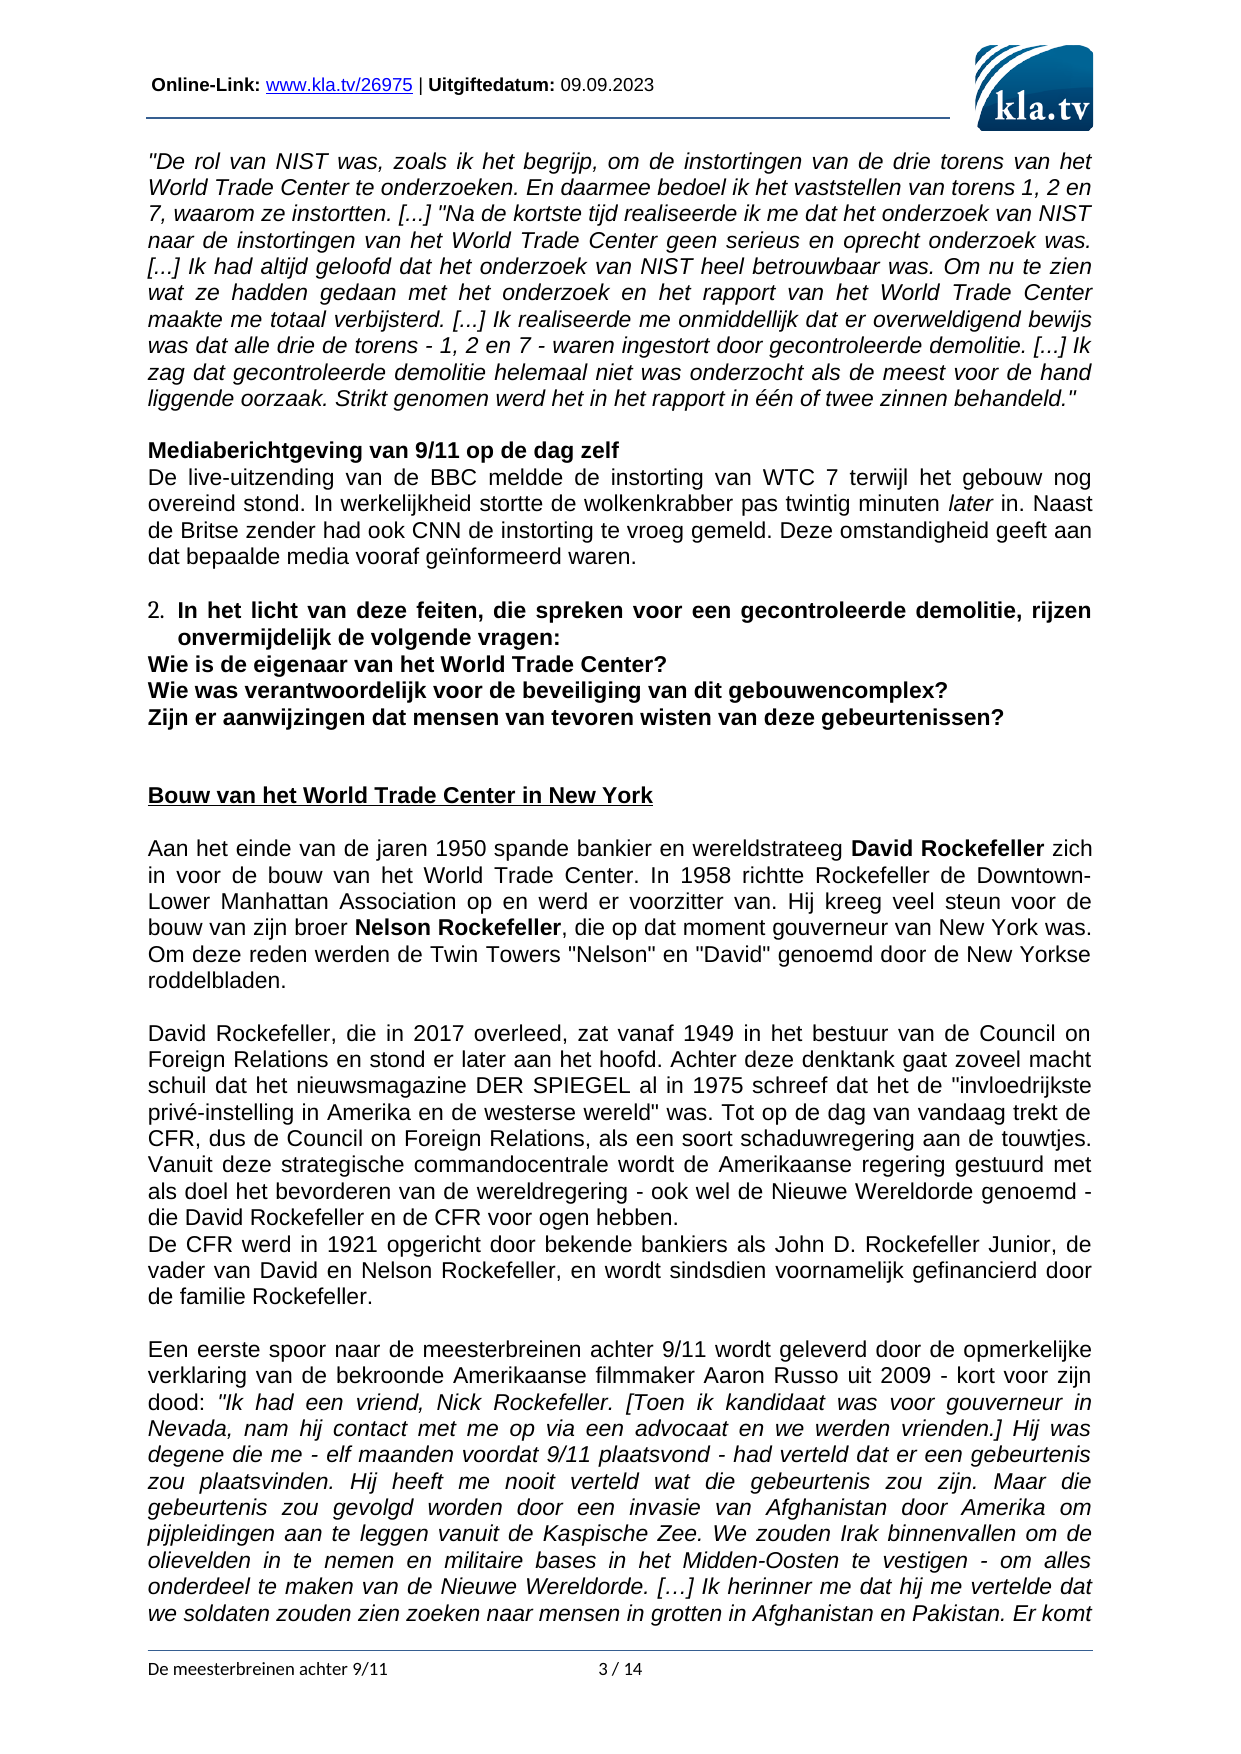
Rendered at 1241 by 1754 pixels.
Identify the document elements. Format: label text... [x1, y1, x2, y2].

text De CFR werd in 1921 opgericht door bekende bankiers als John D. Rockefeller Junior, de vader van David en Nelson Rockefeller, en wordt sindsdien voornamelijk gefinancierd door de familie Rockefeller. [148, 1231, 1093, 1309]
text David Rockefeller, die in 2017 overleed, zat vanaf 1949 in het bestuur van de Council on Foreign Relations en stond er later aan het hoofd. Achter deze denktank gaat zoveel macht schuil dat het nieuwsmagazine DER SPIEGEL al in 1975 schreef dat het de "invloedrijkste privé-instelling in Amerika en de westerse wereld" was. Tot op de dag van vandaag trekt de CFR, dus de Council on Foreign Relations, als een soort schaduwregering aan de touwtjes. Vanuit deze strategische commandocentrale wordt de Amerikaanse regering gestuurd met als doel het bevorderen van de wereldregering - ook wel de Nieuwe Wereldorde genoemd - die David Rockefeller en de CFR voor ogen hebben. [148, 1020, 1093, 1231]
list In het licht van deze feiten, die spreken voor een gecontroleerde demolitie, rijzen onvermijdelijk de volgende vragen: [148, 596, 1093, 651]
text Bouw van het World Trade Center in New York [148, 782, 1093, 809]
text Mediaberichtgeving van 9/11 op de dag zelf [148, 437, 1093, 464]
text "De rol van NIST was, zoals ik het begrijp, om de instortingen van de drie torens van het World Trade Center te onderzoeken. En daarmee bedoel ik het vaststellen van torens 1, 2 en 7, waarom ze instortten. [...] "Na de kortste tijd realiseerde ik me dat het onderzoek van NIST naar de instortingen van het World Trade Center geen serieus en oprecht onderzoek was. [...] Ik had altijd geloofd dat het onderzoek van NIST heel betrouwbaar was. Om nu te zien wat ze hadden gedaan met het onderzoek en het rapport van het World Trade Center maakte me totaal verbijsterd. [...] Ik realiseerde me onmiddellijk dat er overweldigend bewijs was dat alle drie de torens - 1, 2 en 7 - waren ingestort door gecontroleerde demolitie. [...] Ik zag dat gecontroleerde demolitie helemaal niet was onderzocht als de meest voor de hand liggende oorzaak. Strikt genomen werd het in het rapport in één of twee zinnen behandeld." [148, 148, 1093, 411]
text Wie was verantwoordelijk voor de beveiliging van dit gebouwencomplex? [148, 677, 1093, 703]
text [148, 1336, 1093, 1626]
text Zijn er aanwijzingen dat mensen van tevoren wisten van deze gebeurtenissen? [148, 703, 1093, 730]
text De live-uitzending van de BBC meldde de instorting van WTC 7 terwijl het gebouw nog overeind stond. In werkelijkheid stortte de wolkenkrabber pas twintig minuten later in. Naast de Britse zender had ook CNN de instorting te vroeg gemeld. Deze omstandigheid geeft aan dat bepaalde media vooraf geïnformeerd waren. [148, 464, 1093, 569]
text Aan het einde van de jaren 1950 spande bankier en wereldstrateeg David Rockefeller zich in voor de bouw van het World Trade Center. In 1958 richtte Rockefeller de Downtown-Lower Manhattan Association op en werd er voorzitter van. Hij kreeg veel steun voor de bouw van zijn broer Nelson Rockefeller, die op dat moment gouverneur van New York was. Om deze reden werden de Twin Towers "Nelson" en "David" genoemd door de New Yorkse roddelbladen. [148, 835, 1093, 993]
text Wie is de eigenaar van het World Trade Center? [148, 651, 1093, 677]
